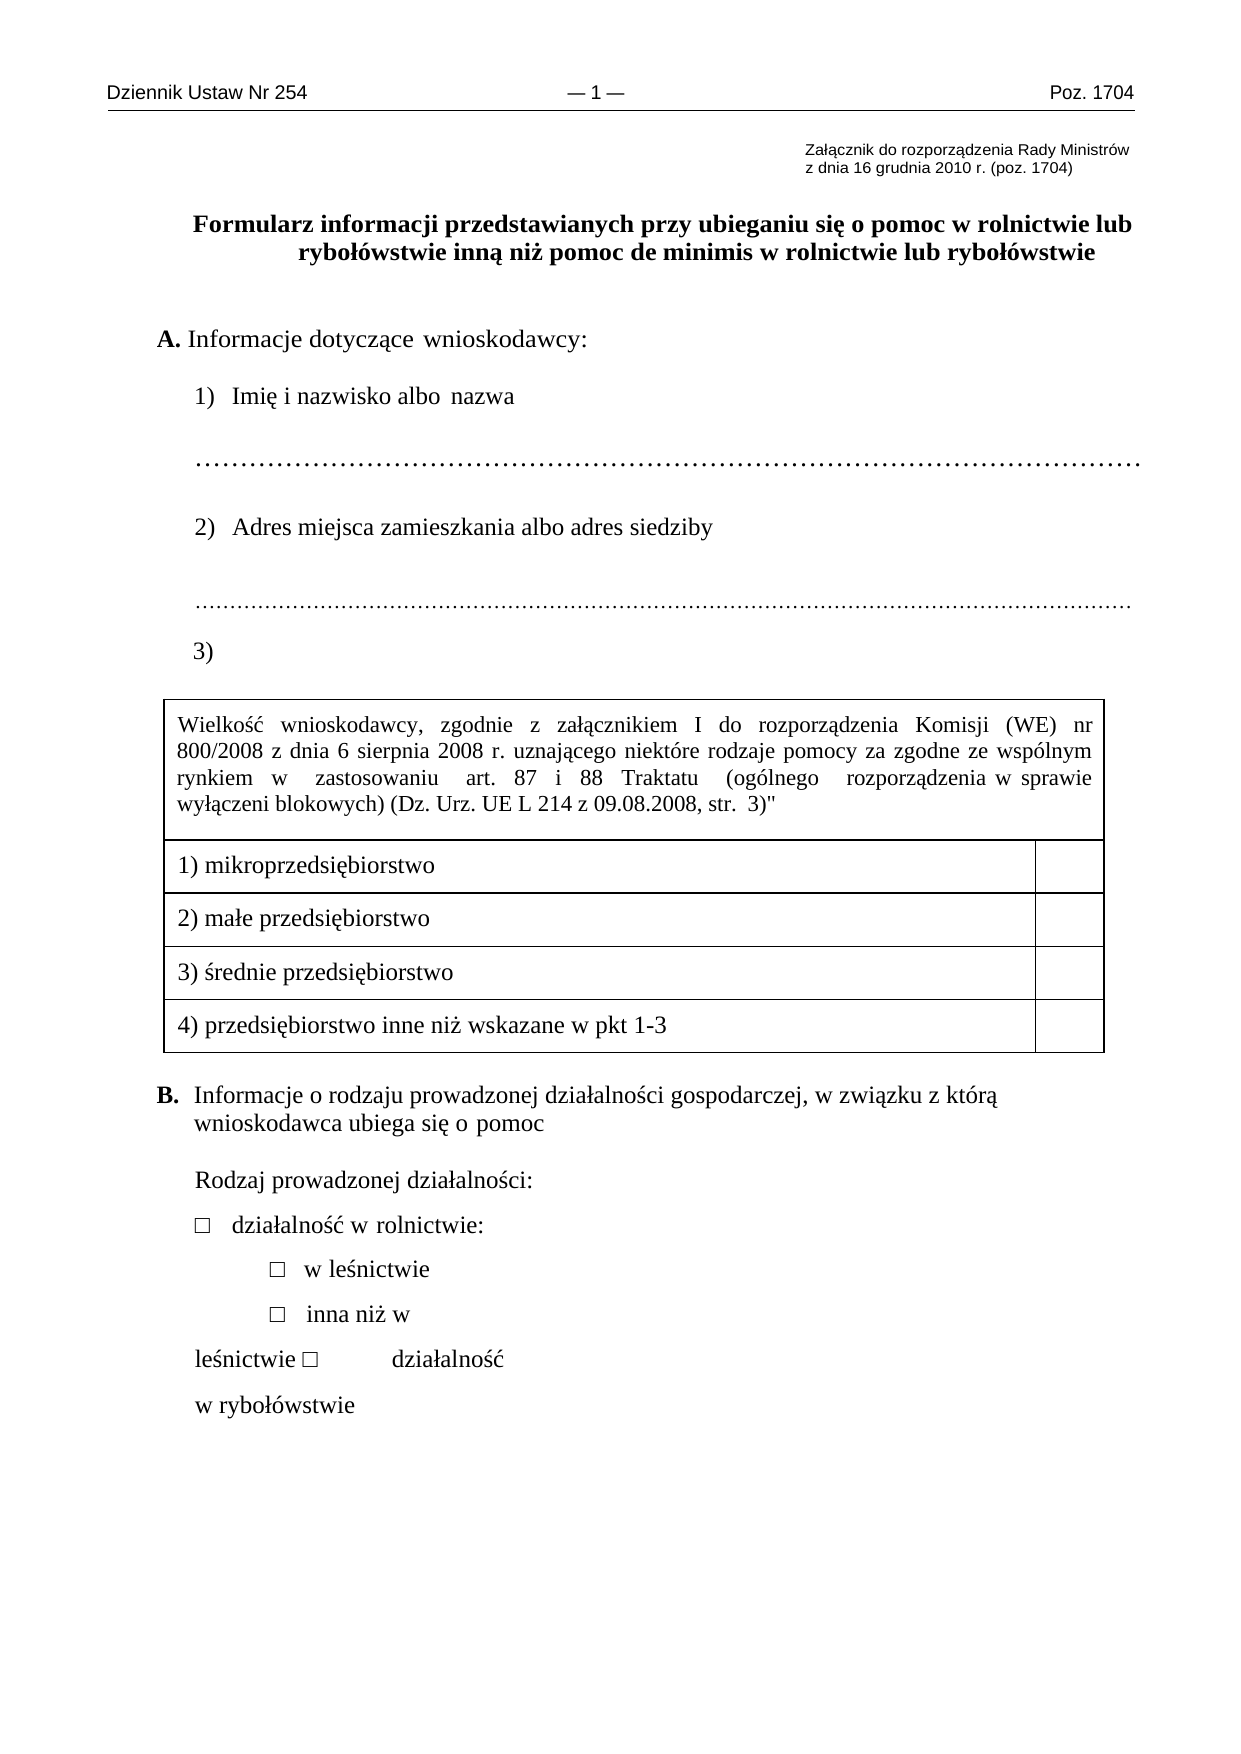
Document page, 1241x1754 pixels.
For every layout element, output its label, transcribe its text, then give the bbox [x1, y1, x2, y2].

text ……………………………………………………………………………………………………………………… [194, 589, 1144, 613]
table_cell 3) średnie przedsiębiorstwo [165, 947, 1035, 999]
table_cell [1036, 894, 1103, 946]
text Załącznik do rozporządzenia Rady Ministrów z dnia 16 grudnia 2010 r. (poz. 1704) [805, 142, 1136, 176]
text □ działalność w rolnictwie: [194, 1210, 540, 1239]
text □ inna niż w leśnictwie □ działalność w rybołówstwie [194, 1299, 516, 1419]
table_cell [1036, 841, 1103, 892]
table_header Wielkość wnioskodawcy, zgodnie z załącznikiem I do rozporządzenia Komisji (WE) nr 800/2008 z dnia 6 sierpnia 2008 r. uznającego niektóre rodzaje pomocy za zgodne ze wspólnym rynkiem w zastosowaniu art. 87 i 88 Traktatu (ogólnego rozporządzenia w sprawie wyłączeni blokowych) (Dz. Urz. UE L 214 z 09.08.2008, str. 3)" [165, 700, 1103, 839]
table_cell 2) małe przedsiębiorstwo [165, 894, 1035, 946]
text □ w leśnictwie [269, 1255, 1144, 1283]
text …………………………………………………………………………………………… [194, 441, 1144, 472]
table_cell [1036, 1000, 1103, 1052]
list Imię i nazwisko albo nazwa [194, 381, 1144, 410]
list Informacje dotyczące wnioskodawcy: [157, 324, 1144, 352]
table_cell 1) mikroprzedsiębiorstwo [165, 841, 1035, 892]
text Rodzaj prowadzonej działalności: [194, 1165, 540, 1194]
list Informacje o rodzaju prowadzonej działalności gospodarczej, w związku z którą wnioskodawca ubiega się o pomoc [156, 1080, 1100, 1137]
subtitle Formularz informacji przedstawianych przy ubieganiu się o pomoc w rolnictwie lub rybołówstwie inną niż pomoc de minimis w rolnictwie lub rybołówstwie [182, 210, 1144, 266]
text 3) [92, 636, 1144, 665]
table_cell 4) przedsiębiorstwo inne niż wskazane w pkt 1-3 [165, 1000, 1035, 1052]
table_cell [1036, 947, 1103, 999]
list Adres miejsca zamieszkania albo adres siedziby [194, 512, 1144, 541]
